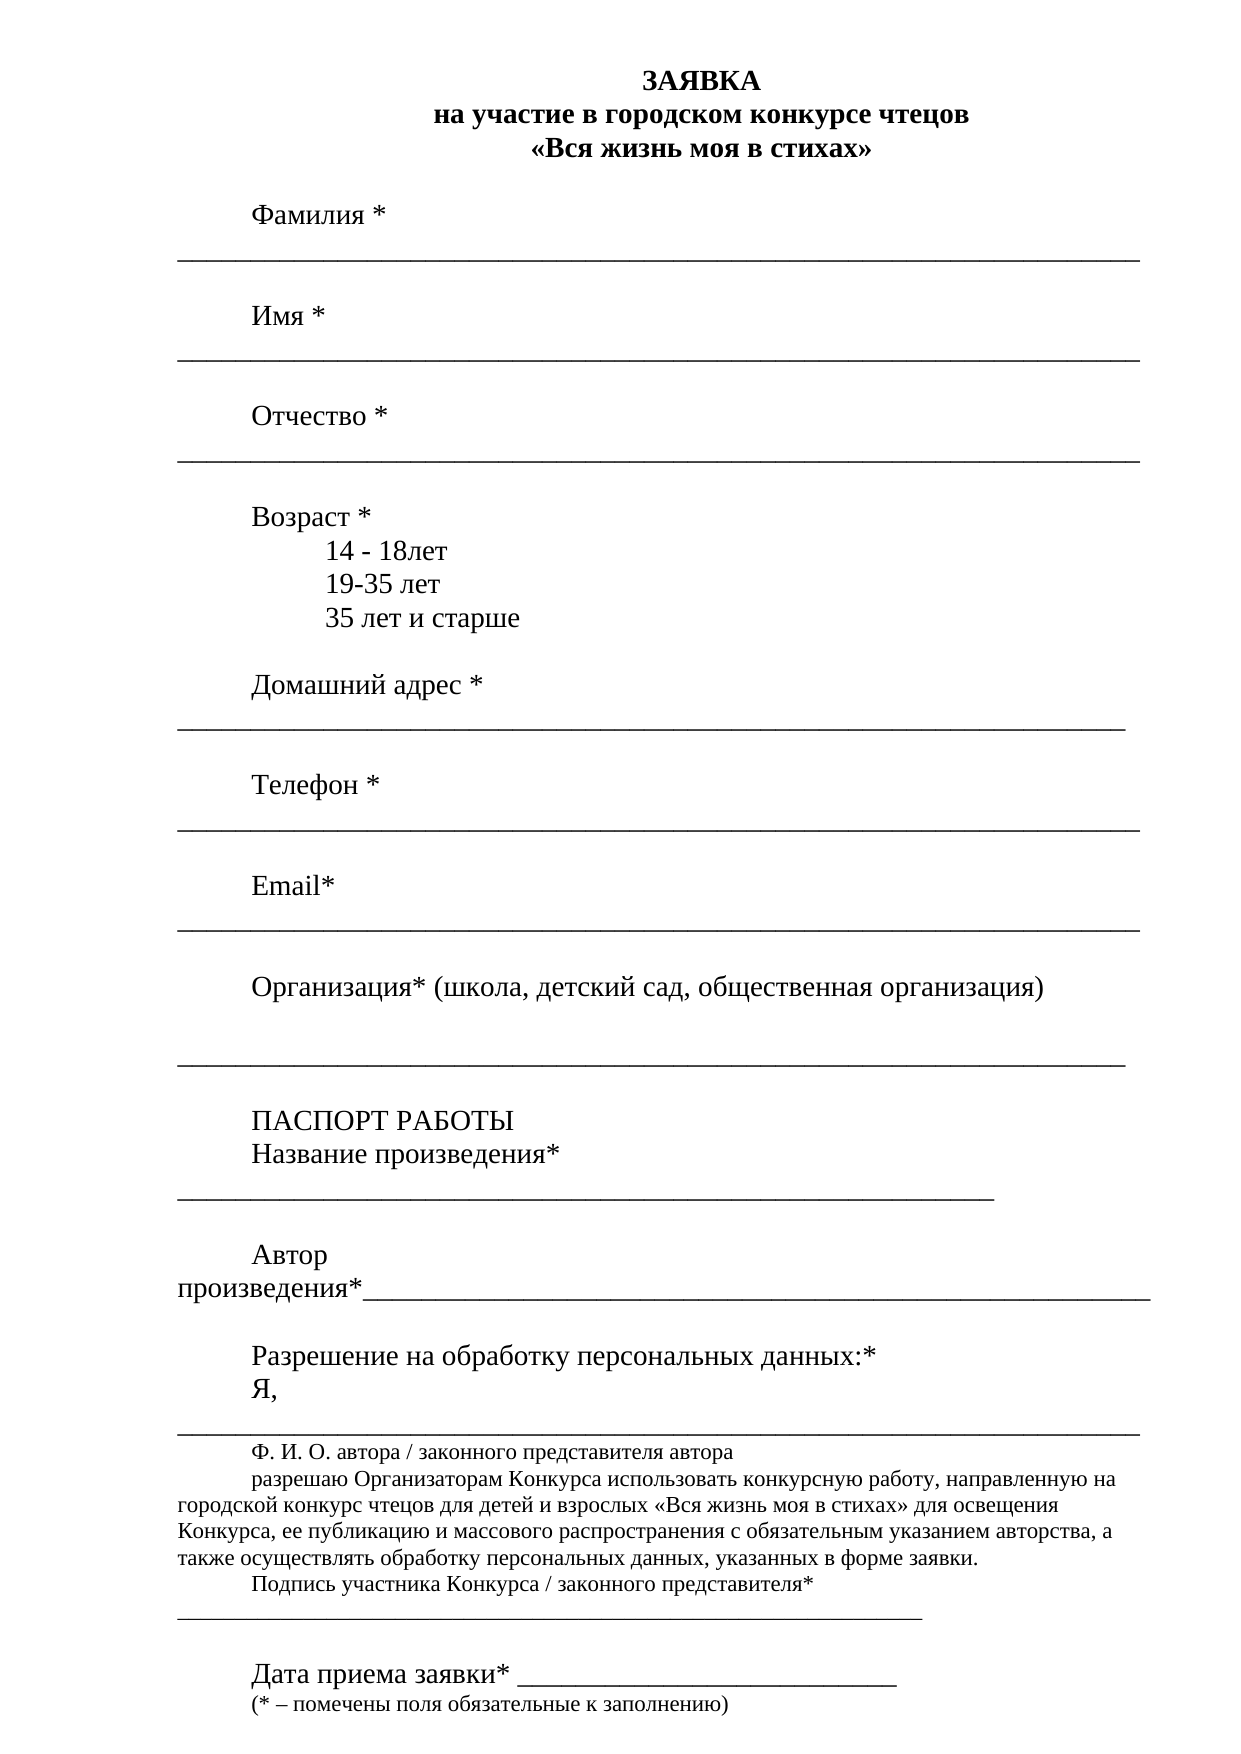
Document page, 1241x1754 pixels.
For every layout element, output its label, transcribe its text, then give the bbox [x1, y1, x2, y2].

text Имя * __________________________________________________________________ [177, 298, 1152, 365]
text Возраст * [177, 499, 1152, 533]
text Дата приема заявки* __________________________ [177, 1656, 1152, 1690]
text Ф. И. О. автора / законного представителя автора [177, 1438, 1152, 1465]
text _________________________________________________________________ [177, 1036, 1152, 1069]
text на участие в городском конкурсе чтецов [177, 97, 1152, 130]
text разрешаю Организаторам Конкурса использовать конкурсную работу, направленную на городской конкурс чтецов для детей и взрослых «Вся жизнь моя в стихах» для освещения Конкурса, ее публикацию и массового распространения с обязательным указанием авторства, а также осуществлять обработку персональных данных, указанных в форме заявки. [177, 1465, 1152, 1570]
text  19-35 лет [177, 566, 1152, 600]
text Фамилия * __________________________________________________________________ [177, 197, 1152, 264]
text Отчество * __________________________________________________________________ [177, 398, 1152, 466]
text  14 - 18лет [177, 533, 1152, 566]
text ЗАЯВКА [177, 63, 1152, 97]
text Разрешение на обработку персональных данных:* [177, 1338, 1152, 1371]
text Домашний адрес * _________________________________________________________________ [177, 667, 1152, 734]
text Организация* (школа, детский сад, общественная организация) [177, 969, 1152, 1002]
text Я, __________________________________________________________________ [177, 1371, 1152, 1438]
text «Вся жизнь моя в стихах» [177, 130, 1152, 164]
text ПАСПОРТ РАБОТЫ [177, 1103, 1152, 1136]
text Email* __________________________________________________________________ [177, 868, 1152, 935]
text  35 лет и старше [177, 600, 1152, 633]
text Автор произведения*______________________________________________________ [177, 1237, 1152, 1304]
text Название произведения* ________________________________________________________ [177, 1136, 1152, 1203]
text Телефон * __________________________________________________________________ [177, 767, 1152, 834]
text (* – помечены поля обязательные к заполнению) [177, 1690, 1152, 1716]
text Подпись участника Конкурса / законного представителя* _________________________________________________________________ [177, 1570, 1152, 1623]
